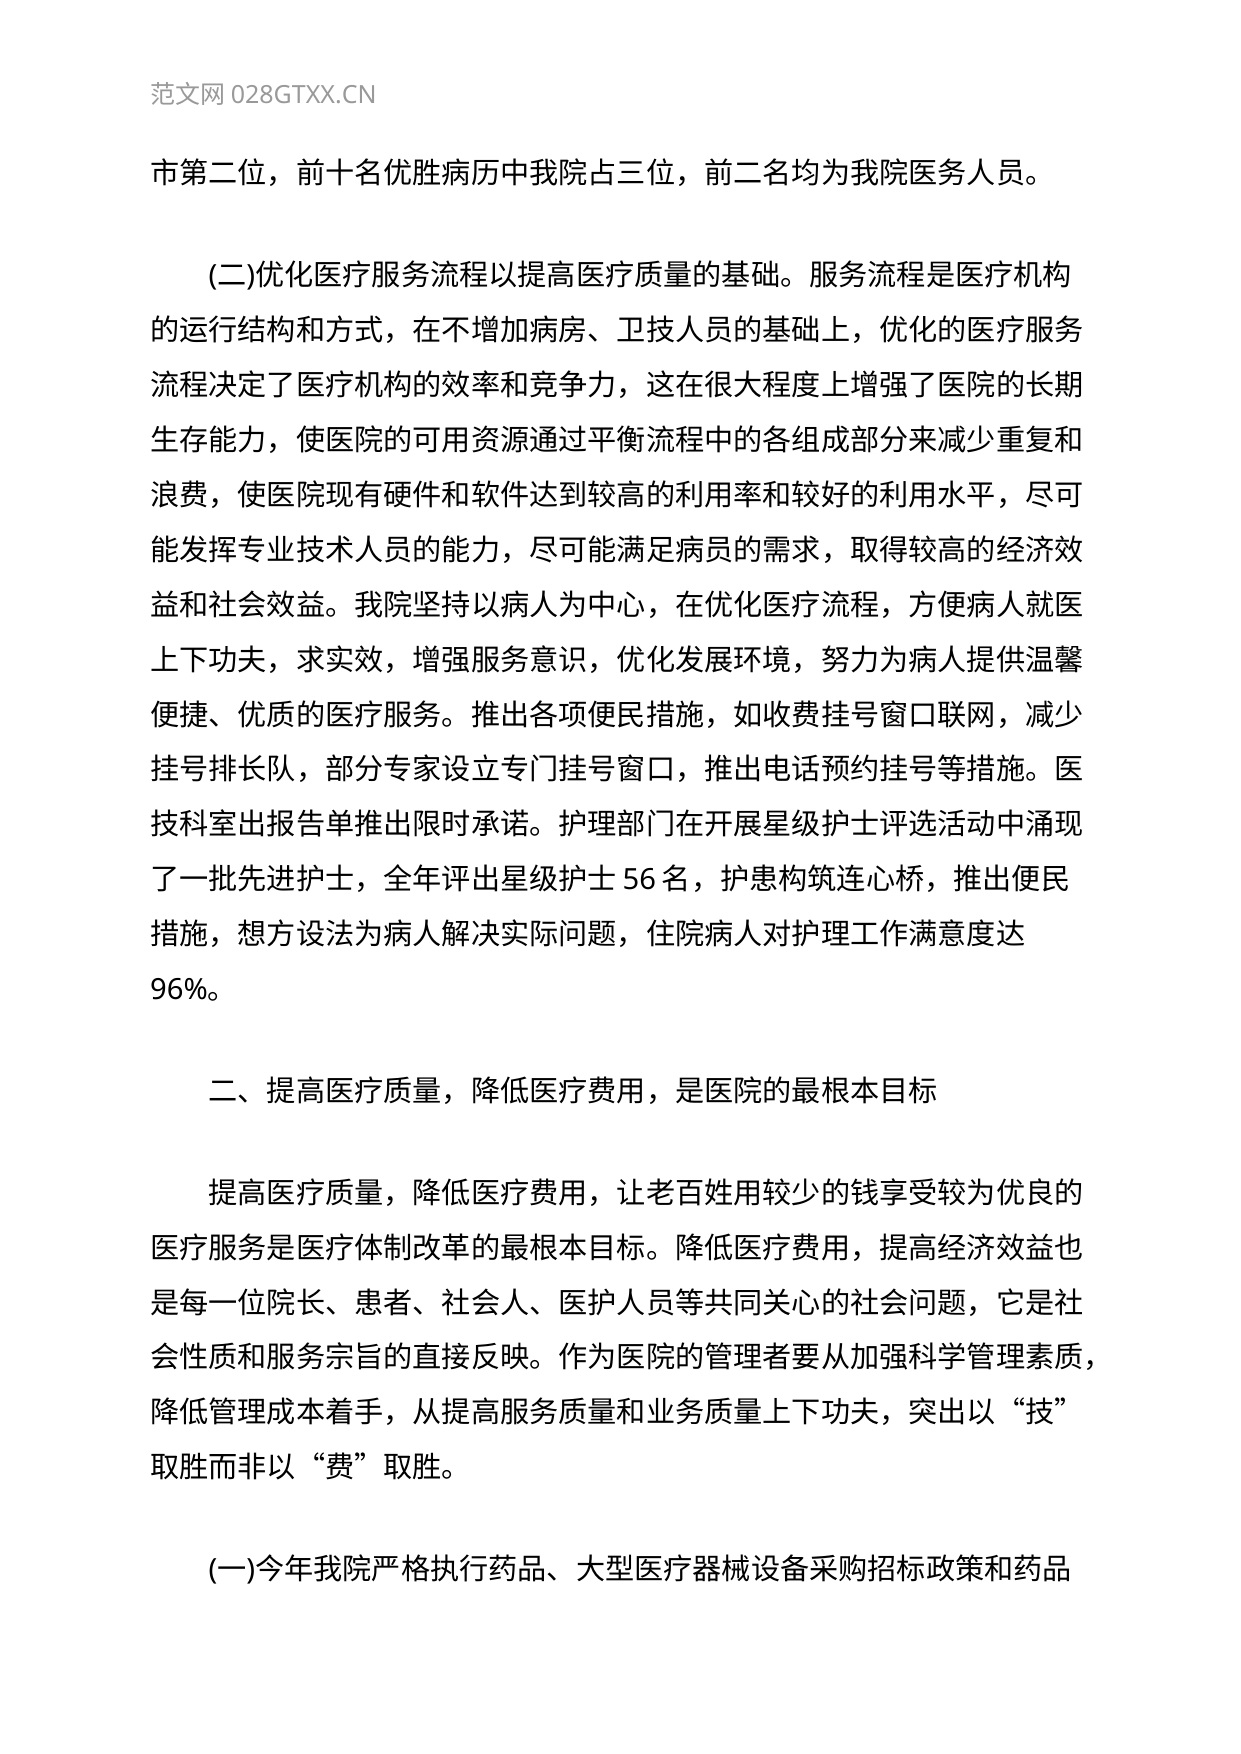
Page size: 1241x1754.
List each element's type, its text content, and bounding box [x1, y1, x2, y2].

text (二)优化医疗服务流程以提高医疗质量的基础。服务流程是医疗机构的运行结构和方式，在不增加病房、卫技人员的基础上，优化的医疗服务流程决定了医疗机构的效率和竞争力，这在很大程度上增强了医院的长期生存能力，使医院的可用资源通过平衡流程中的各组成部分来减少重复和浪费，使医院现有硬件和软件达到较高的利用率和较好的利用水平，尽可能发挥专业技术人员的能力，尽可能满足病员的需求，取得较高的经济效益和社会效益。我院坚持以病人为中心，在优化医疗流程，方便病人就医上下功夫，求实效，增强服务意识，优化发展环境，努力为病人提供温馨便捷、优质的医疗服务。推出各项便民措施，如收费挂号窗口联网，减少挂号排长队，部分专家设立专门挂号窗口，推出电话预约挂号等措施。医技科室出报告单推出限时承诺。护理部门在开展星级护士评选活动中涌现了一批先进护士，全年评出星级护士56名，护患构筑连心桥，推出便民措施，想方设法为病人解决实际问题，住院病人对护理工作满意度达96%。 [150, 252, 1090, 1008]
text 二、提高医疗质量，降低医疗费用，是医院的最根本目标 [150, 1068, 1090, 1110]
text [150, 150, 1090, 192]
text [150, 1546, 1090, 1588]
text 提高医疗质量，降低医疗费用，让老百姓用较少的钱享受较为优良的医疗服务是医疗体制改革的最根本目标。降低医疗费用，提高经济效益也是每一位院长、患者、社会人、医护人员等共同关心的社会问题，它是社会性质和服务宗旨的直接反映。作为医院的管理者要从加强科学管理素质，降低管理成本着手，从提高服务质量和业务质量上下功夫，突出以“技”取胜而非以“费”取胜。 [150, 1169, 1090, 1486]
